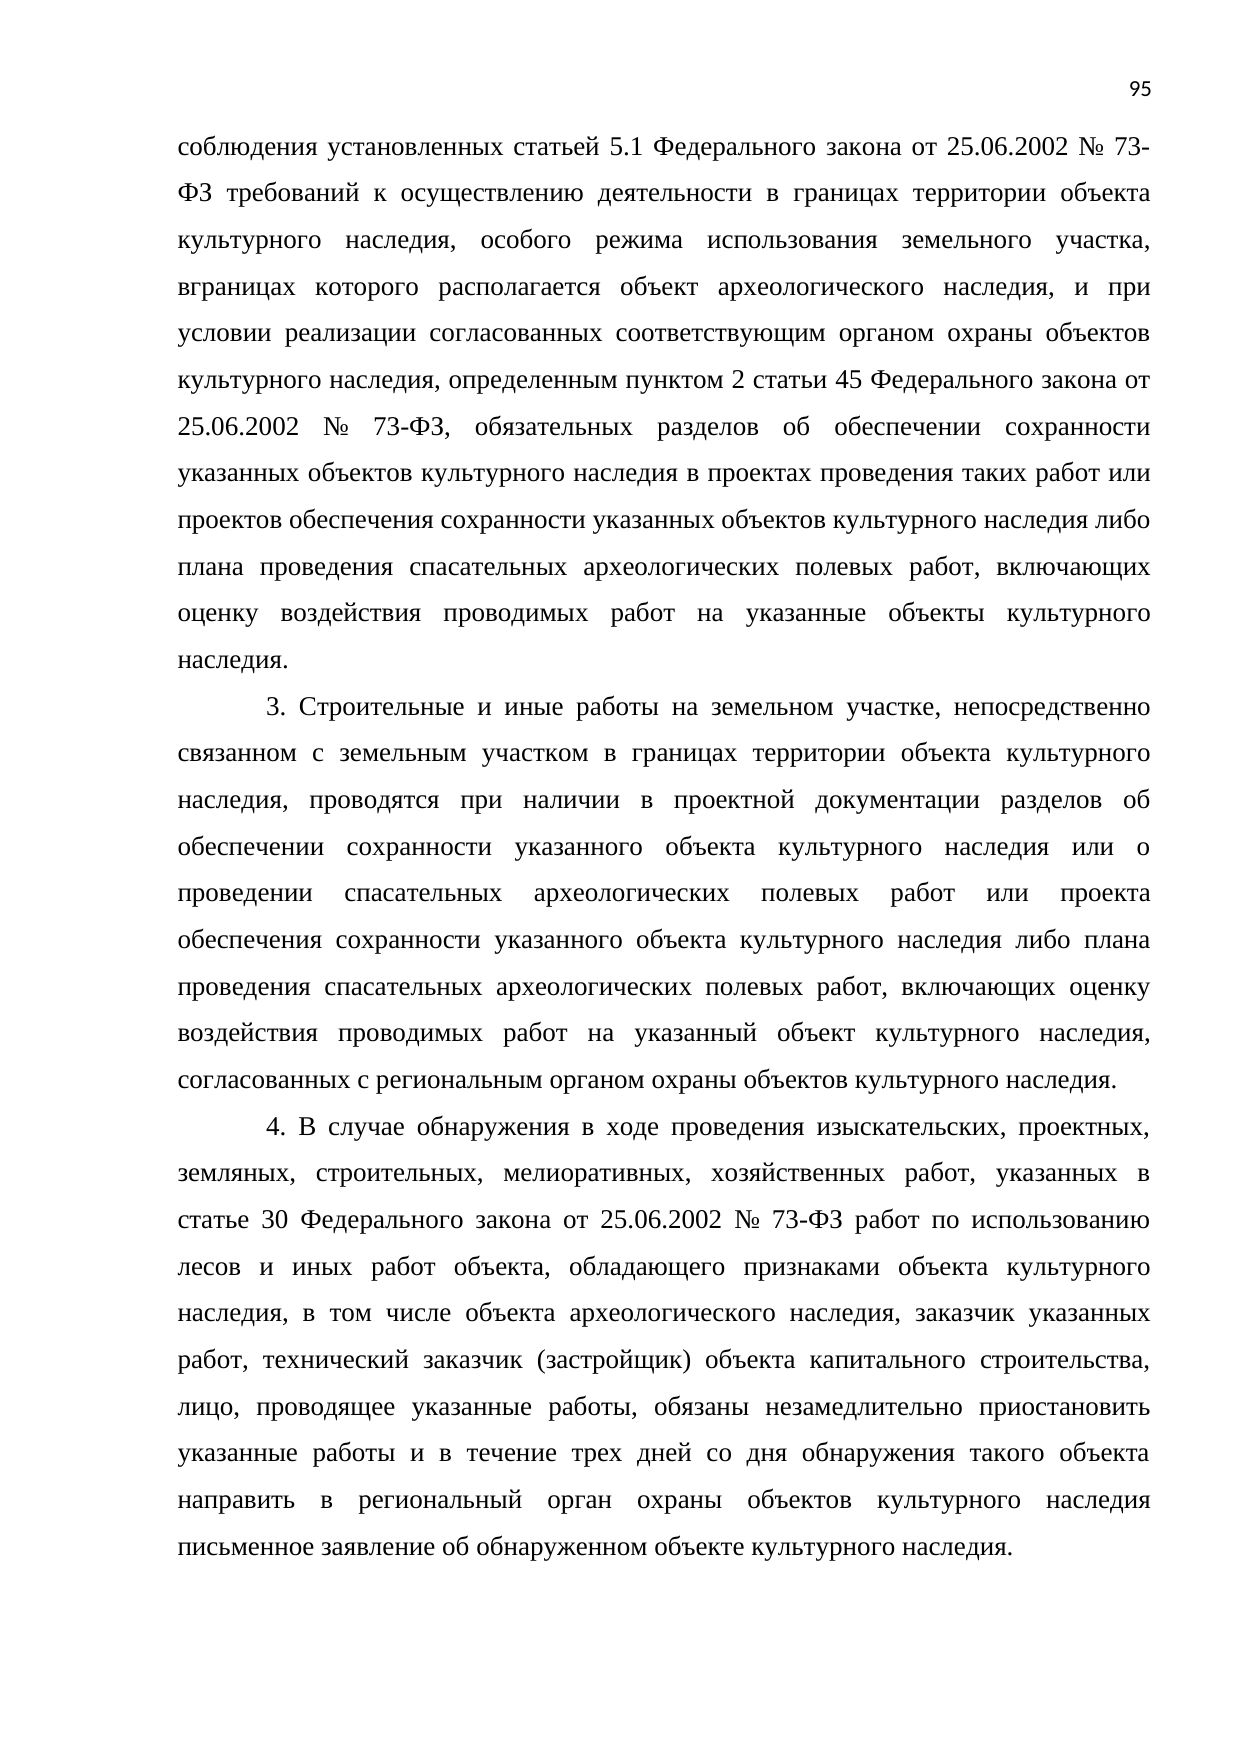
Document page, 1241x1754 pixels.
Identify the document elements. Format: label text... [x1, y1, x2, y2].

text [177, 130, 1152, 674]
text 4. В случае обнаружения в ходе проведения изыскательских, проектных, земляных, строительных, мелиоративных, хозяйственных работ, указанных в статье 30 Федерального закона от 25.06.2002 № 73-ФЗ работ по использованию лесов и иных работ объекта, обладающего признаками объекта культурного наследия, в том числе объекта археологического наследия, заказчик указанных работ, технический заказчик (застройщик) объекта капитального строительства, лицо, проводящее указанные работы, обязаны незамедлительно приостановить указанные работы и в течение трех дней со дня обнаружения такого объекта направить в региональный орган охраны объектов культурного наследия письменное заявление об обнаруженном объекте культурного наследия. [177, 1110, 1152, 1561]
text 3. Строительные и иные работы на земельном участке, непосредственно связанном с земельным участком в границах территории объекта культурного наследия, проводятся при наличии в проектной документации разделов об обеспечении сохранности указанного объекта культурного наследия или о проведении спасательных археологических полевых работ или проекта обеспечения сохранности указанного объекта культурного наследия либо плана проведения спасательных археологических полевых работ, включающих оценку воздействия проводимых работ на указанный объект культурного наследия, согласованных с региональным органом охраны объектов культурного наследия. [177, 690, 1152, 1094]
